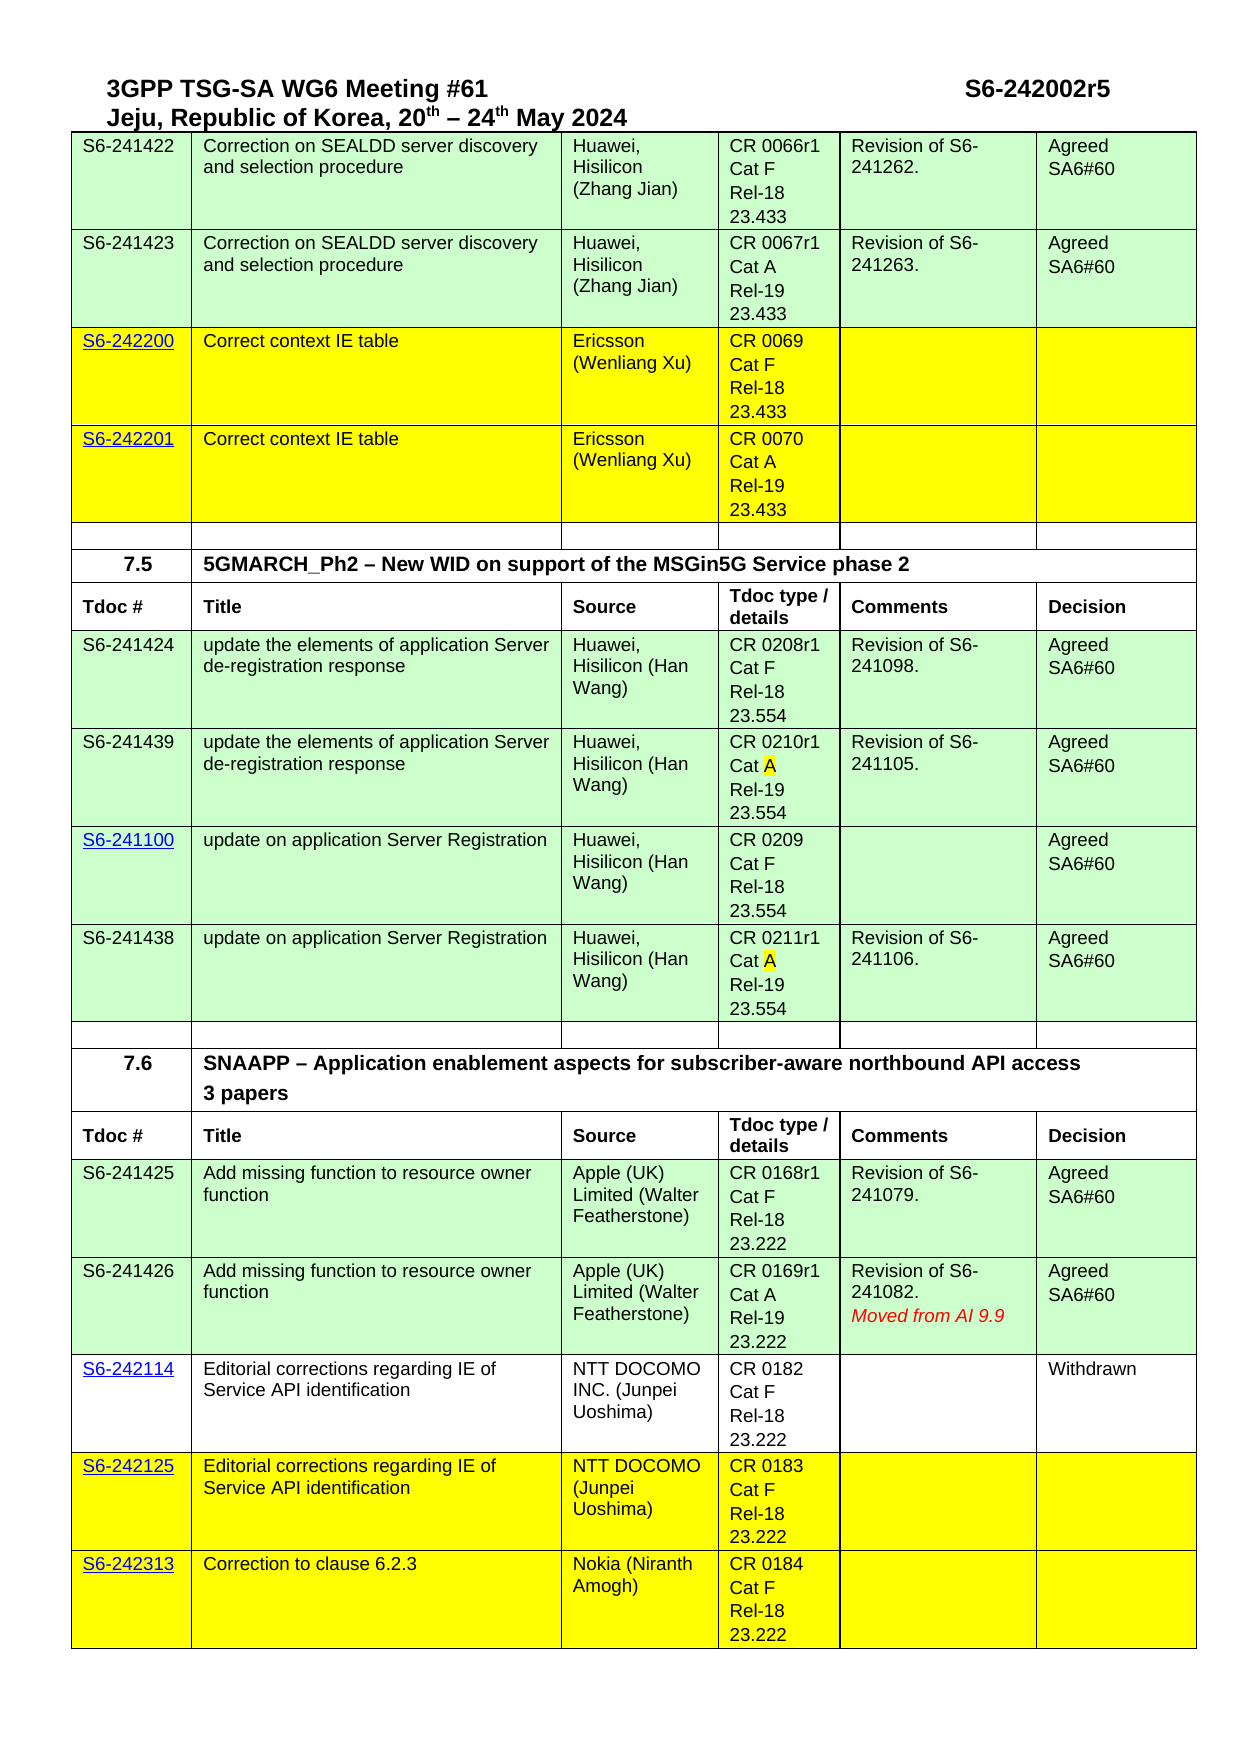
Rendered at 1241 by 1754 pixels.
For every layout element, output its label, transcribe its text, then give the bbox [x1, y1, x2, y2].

table_cell Ericsson (Wenliang Xu) [562, 328, 718, 424]
table_cell SNAAPP – Application enablement aspects for subscriber-aware northbound API access 3 papers [192, 1049, 1196, 1111]
table_cell Correct context IE table [192, 328, 561, 424]
table_cell Source [562, 583, 718, 630]
table_cell S6-241100 [72, 827, 191, 923]
table_cell Agreed SA6#60 [1037, 133, 1196, 229]
table_cell update on application Server Registration [192, 827, 561, 923]
table_cell [719, 523, 839, 549]
table_cell S6-241438 [72, 925, 191, 1021]
table_cell S6-242200 [72, 328, 191, 424]
table_cell Agreed SA6#60 [1037, 1160, 1196, 1257]
table_cell update the elements of application Server de-registration response [192, 631, 561, 728]
table_cell S6-241423 [72, 230, 191, 327]
table_cell [562, 1022, 718, 1048]
table_cell Huawei, Hisilicon (Han Wang) [562, 631, 718, 728]
table_cell [72, 523, 191, 549]
table_cell Ericsson (Wenliang Xu) [562, 426, 718, 522]
table_cell CR 0183 Cat F Rel-18 23.222 [719, 1453, 839, 1550]
table_cell Correct context IE table [192, 426, 561, 522]
table_cell Editorial corrections regarding IE of Service API identification [192, 1453, 561, 1550]
table_cell Source [562, 1112, 718, 1159]
table_cell NTT DOCOMO INC. (Junpei Uoshima) [562, 1355, 718, 1452]
table_cell [841, 1022, 1036, 1048]
table_cell 7.6 [72, 1049, 191, 1111]
table_cell Add missing function to resource owner function [192, 1160, 561, 1257]
table_cell Title [192, 583, 561, 630]
table_cell CR 0210r1 Cat A Rel-19 23.554 [719, 729, 839, 826]
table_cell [562, 133, 718, 229]
table_cell Tdoc # [72, 583, 191, 630]
table_cell 5GMARCH_Ph2 – New WID on support of the MSGin5G Service phase 2 [192, 550, 1196, 582]
table_cell Comments [841, 1112, 1036, 1159]
table_cell [841, 426, 1036, 522]
table_cell Decision [1037, 1112, 1196, 1159]
table_cell Tdoc type / details [719, 583, 839, 630]
table_cell Revision of S6-241098. [841, 631, 1036, 728]
table_cell S6-241424 [72, 631, 191, 728]
table_cell CR 0067r1 Cat A Rel-19 23.433 [719, 230, 839, 327]
table_cell Add missing function to resource owner function [192, 1258, 561, 1354]
table_cell [841, 523, 1036, 549]
table_cell S6-241422 [72, 133, 191, 229]
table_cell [192, 1551, 561, 1647]
table_cell Agreed SA6#60 [1037, 827, 1196, 923]
table_cell Revision of S6-241106. [841, 925, 1036, 1021]
table_cell CR 0208r1 Cat F Rel-18 23.554 [719, 631, 839, 728]
table_cell Huawei, Hisilicon (Han Wang) [562, 827, 718, 923]
table_cell Revision of S6-241105. [841, 729, 1036, 826]
table_cell [1037, 426, 1196, 522]
table_cell [1037, 1551, 1196, 1647]
table_cell [192, 1022, 561, 1048]
table_cell [841, 1355, 1036, 1452]
table_cell update on application Server Registration [192, 925, 561, 1021]
table_cell S6-242114 [72, 1355, 191, 1452]
table_cell NTT DOCOMO (Junpei Uoshima) [562, 1453, 718, 1550]
table_cell Agreed SA6#60 [1037, 230, 1196, 327]
table_cell Huawei, Hisilicon (Zhang Jian) [562, 230, 718, 327]
table_cell [841, 328, 1036, 424]
table_cell CR 0209 Cat F Rel-18 23.554 [719, 827, 839, 923]
table_cell CR 0168r1 Cat F Rel-18 23.222 [719, 1160, 839, 1257]
table_cell [841, 1551, 1036, 1647]
table_cell S6-242201 [72, 426, 191, 522]
table_cell [1037, 328, 1196, 424]
table_cell S6-241426 [72, 1258, 191, 1354]
table_cell [841, 827, 1036, 923]
table_cell Agreed SA6#60 [1037, 925, 1196, 1021]
table_cell [719, 1022, 839, 1048]
table_cell Apple (UK) Limited (Walter Featherstone) [562, 1160, 718, 1257]
table_cell Huawei, Hisilicon (Han Wang) [562, 925, 718, 1021]
table_cell Tdoc type / details [719, 1112, 839, 1159]
table_cell Revision of S6-241082. Moved from AI 9.9 [841, 1258, 1036, 1354]
table_cell [192, 523, 561, 549]
table_cell [1037, 1453, 1196, 1550]
table_cell S6-242313 [72, 1551, 191, 1647]
table_cell Correction on SEALDD server discovery and selection procedure [192, 133, 561, 229]
table_cell CR 0211r1 Cat A Rel-19 23.554 [719, 925, 839, 1021]
table_cell CR 0184 Cat F Rel-18 23.222 [719, 1551, 839, 1647]
table_cell Agreed SA6#60 [1037, 1258, 1196, 1354]
table_cell [72, 1022, 191, 1048]
table_cell Decision [1037, 583, 1196, 630]
table_cell Agreed SA6#60 [1037, 631, 1196, 728]
table_cell Agreed SA6#60 [1037, 729, 1196, 826]
table_cell S6-241439 [72, 729, 191, 826]
table_cell [1037, 1022, 1196, 1048]
table_cell update the elements of application Server de-registration response [192, 729, 561, 826]
table_cell [841, 1453, 1036, 1550]
table_cell CR 0070 Cat A Rel-19 23.433 [719, 426, 839, 522]
table_cell Tdoc # [72, 1112, 191, 1159]
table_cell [562, 1551, 718, 1647]
table_cell Comments [841, 583, 1036, 630]
table_cell Withdrawn [1037, 1355, 1196, 1452]
table_cell Revision of S6-241263. [841, 230, 1036, 327]
table_cell Apple (UK) Limited (Walter Featherstone) [562, 1258, 718, 1354]
table_cell Revision of S6-241262. [841, 133, 1036, 229]
table_cell Editorial corrections regarding IE of Service API identification [192, 1355, 561, 1452]
table_cell CR 0182 Cat F Rel-18 23.222 [719, 1355, 839, 1452]
table_cell CR 0066r1 Cat F Rel-18 23.433 [719, 133, 839, 229]
table_cell Revision of S6-241079. [841, 1160, 1036, 1257]
table_cell CR 0169r1 Cat A Rel-19 23.222 [719, 1258, 839, 1354]
table_cell Huawei, Hisilicon (Han Wang) [562, 729, 718, 826]
table_cell [562, 523, 718, 549]
table_cell Correction on SEALDD server discovery and selection procedure [192, 230, 561, 327]
table_cell Title [192, 1112, 561, 1159]
table_cell CR 0069 Cat F Rel-18 23.433 [719, 328, 839, 424]
table_cell 7.5 [72, 550, 191, 582]
table_cell [1037, 523, 1196, 549]
table_cell S6-241425 [72, 1160, 191, 1257]
table_cell S6-242125 [72, 1453, 191, 1550]
